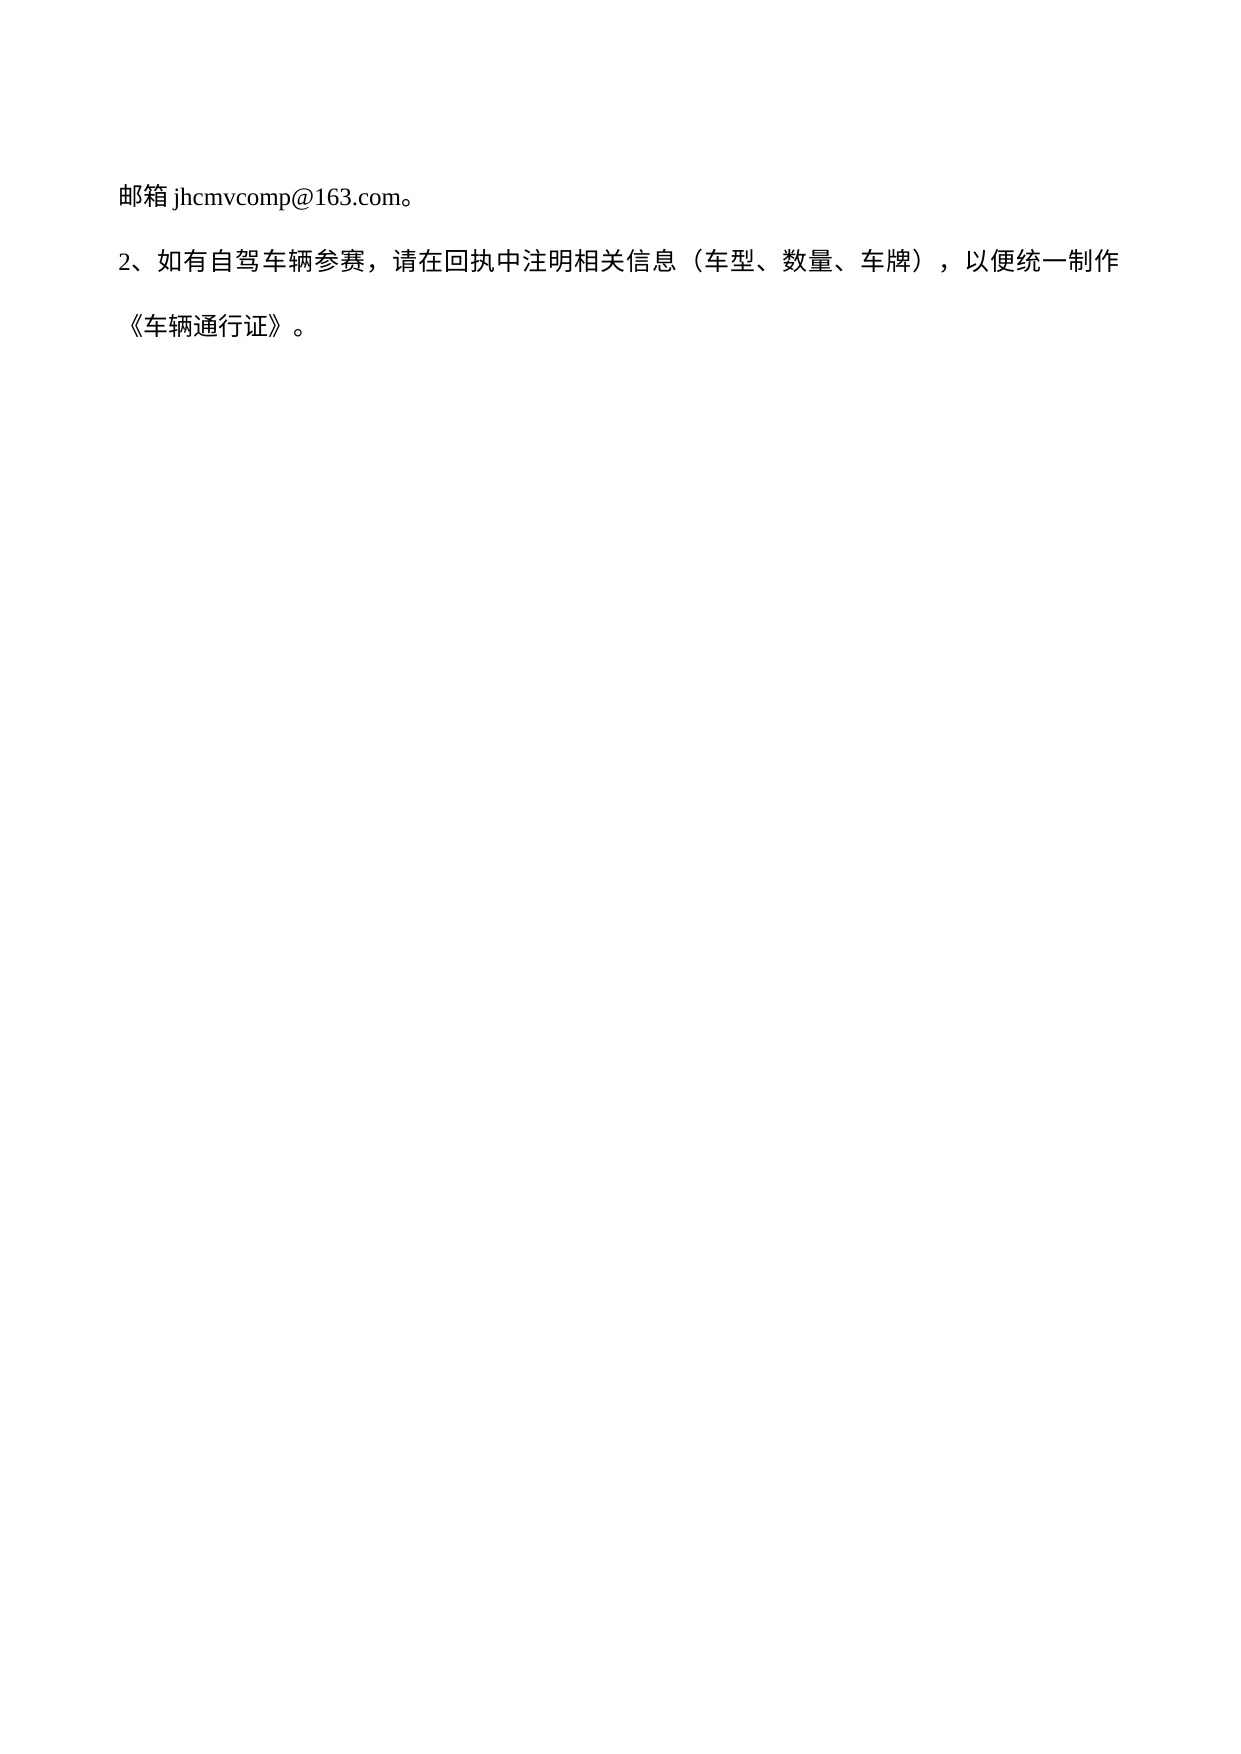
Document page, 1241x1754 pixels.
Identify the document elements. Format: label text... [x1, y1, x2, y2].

text 2、如有自驾车辆参赛，请在回执中注明相关信息（车型、数量、车牌），以便统一制作《车辆通行证》。 [118, 227, 1122, 357]
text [118, 162, 1122, 227]
